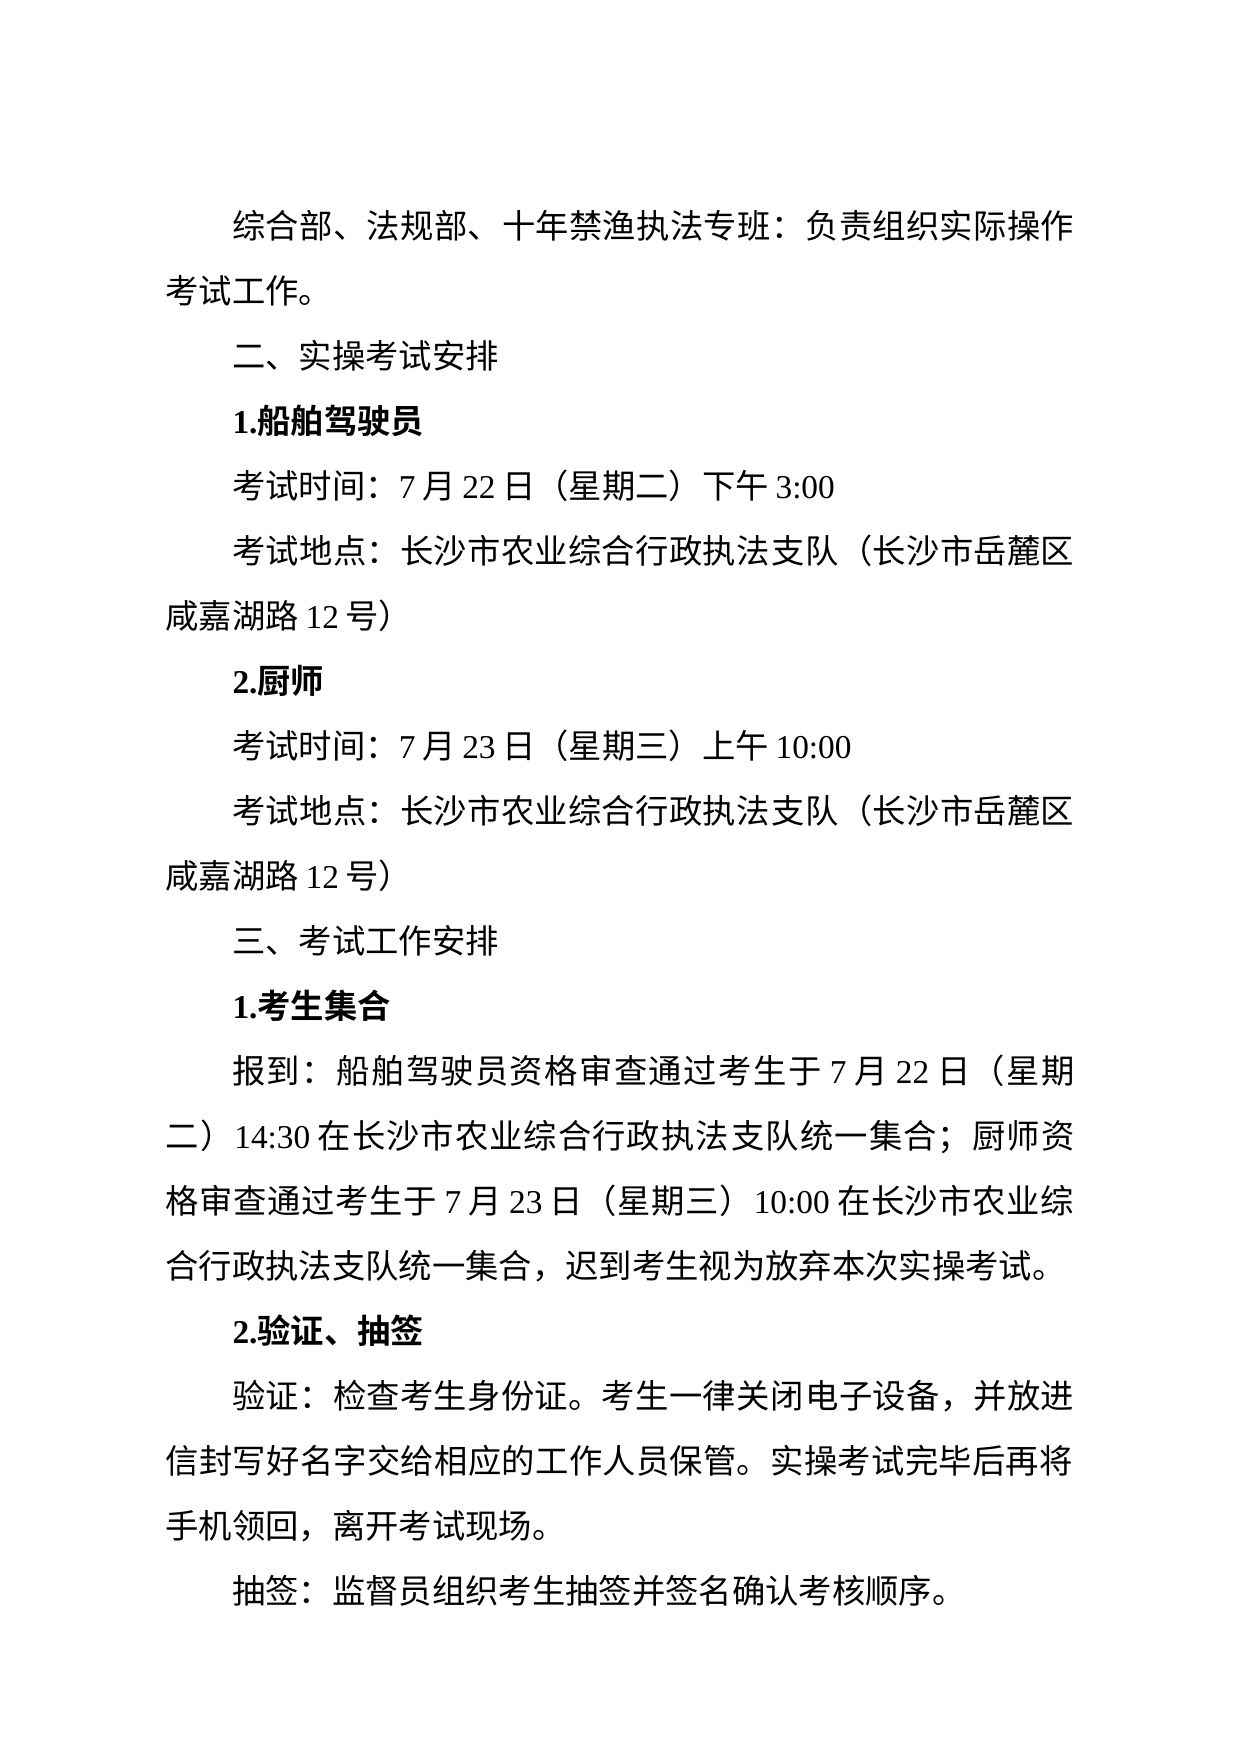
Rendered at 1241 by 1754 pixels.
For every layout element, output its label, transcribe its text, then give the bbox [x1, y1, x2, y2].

text 考试地点：长沙市农业综合行政执法支队（长沙市岳麓区咸嘉湖路12号） [165, 516, 1075, 646]
text 考试地点：长沙市农业综合行政执法支队（长沙市岳麓区咸嘉湖路12号） [165, 776, 1075, 906]
text 1.船舶驾驶员 [165, 386, 1075, 451]
text 报到：船舶驾驶员资格审查通过考生于7月22日（星期二）14:30在长沙市农业综合行政执法支队统一集合；厨师资格审查通过考生于7月23日（星期三）10:00在长沙市农业综合行政执法支队统一集合，迟到考生视为放弃本次实操考试。 [165, 1036, 1075, 1296]
text 三、考试工作安排 [165, 906, 1075, 971]
text 考试时间：7月23日（星期三）上午10:00 [165, 711, 1075, 776]
text 考试时间：7月22日（星期二）下午3:00 [165, 451, 1075, 516]
text 2.验证、抽签 [165, 1296, 1075, 1361]
text 1.考生集合 [165, 971, 1075, 1036]
text 2.厨师 [165, 646, 1075, 711]
text 综合部、法规部、十年禁渔执法专班：负责组织实际操作考试工作。 [165, 191, 1075, 321]
text 二、实操考试安排 [165, 321, 1075, 386]
text 验证：检查考生身份证。考生一律关闭电子设备，并放进信封写好名字交给相应的工作人员保管。实操考试完毕后再将手机领回，离开考试现场。 [165, 1361, 1075, 1556]
text 抽签：监督员组织考生抽签并签名确认考核顺序。 [165, 1556, 1075, 1621]
